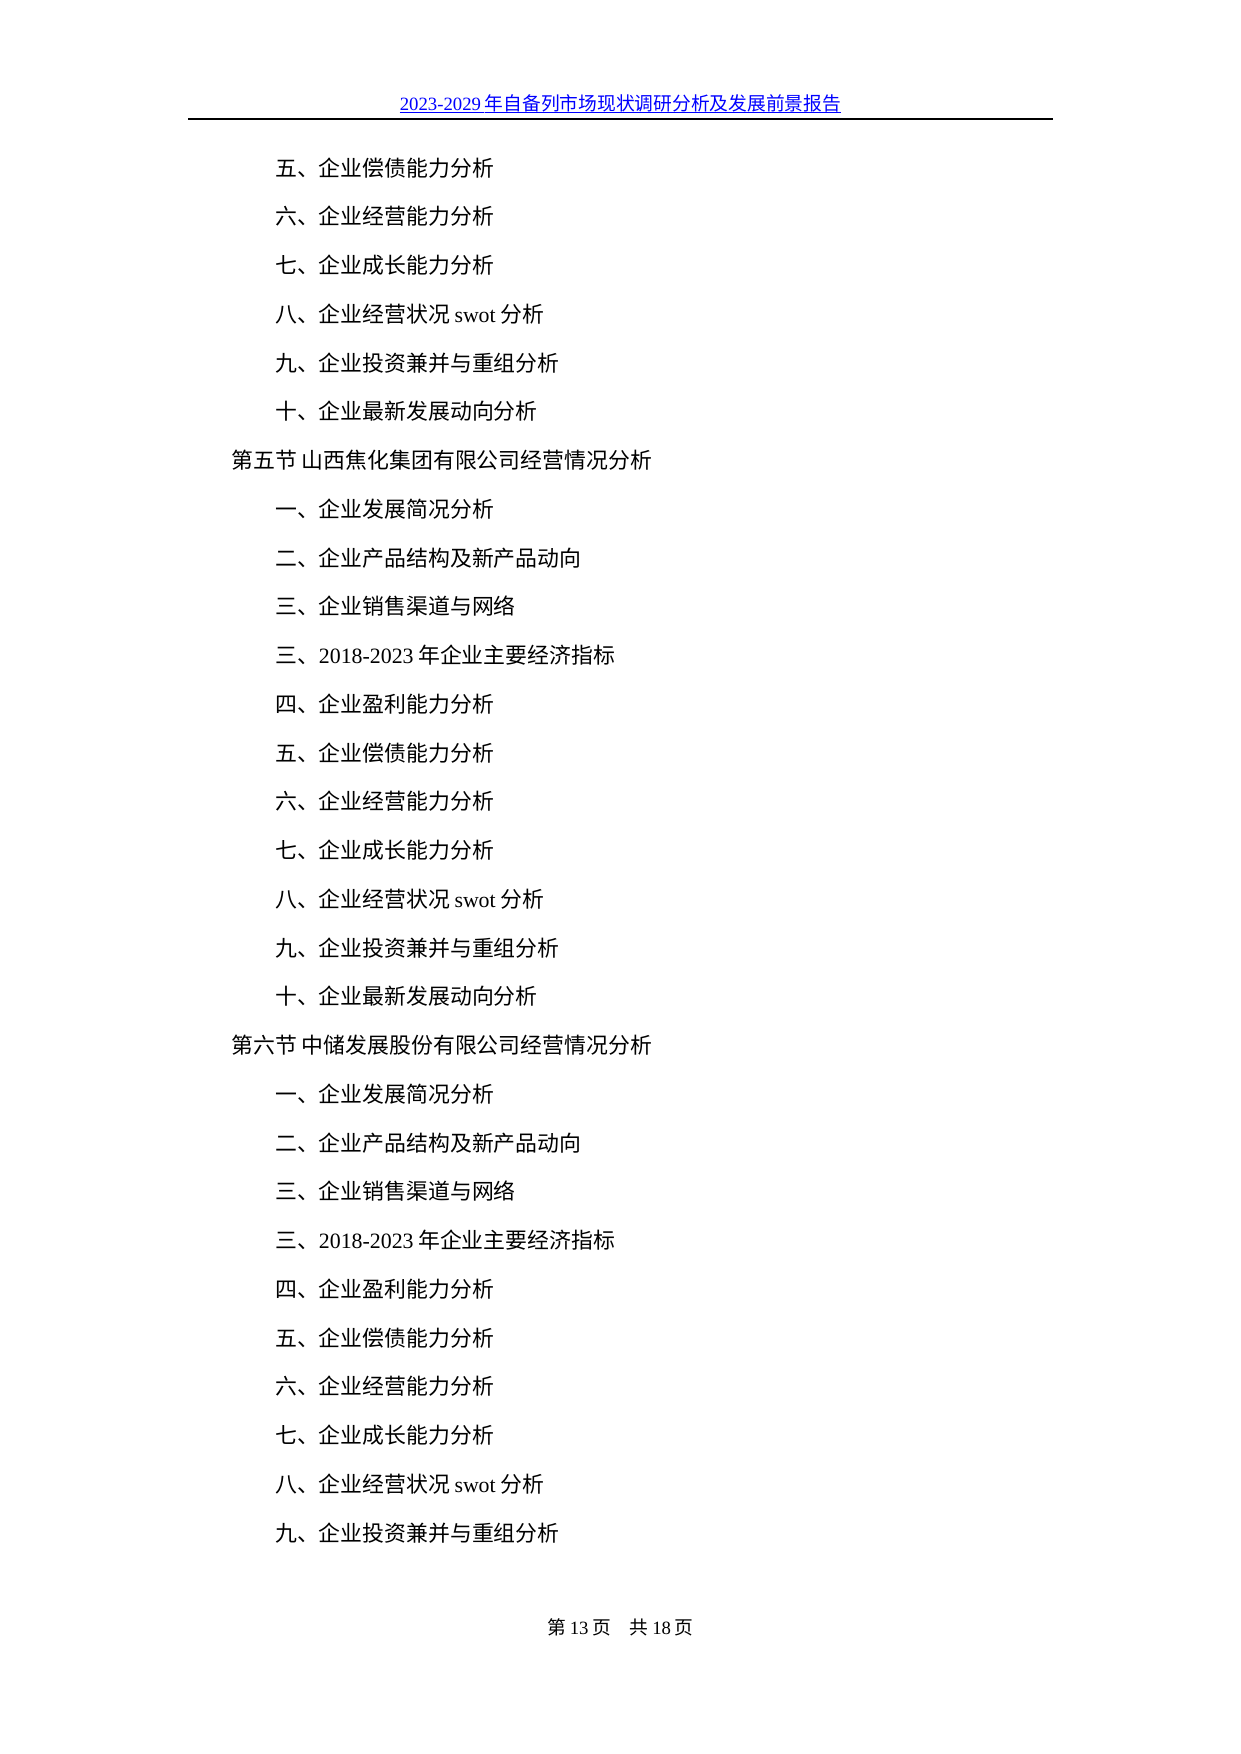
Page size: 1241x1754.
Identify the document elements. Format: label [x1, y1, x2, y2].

text [187, 150, 1053, 1548]
